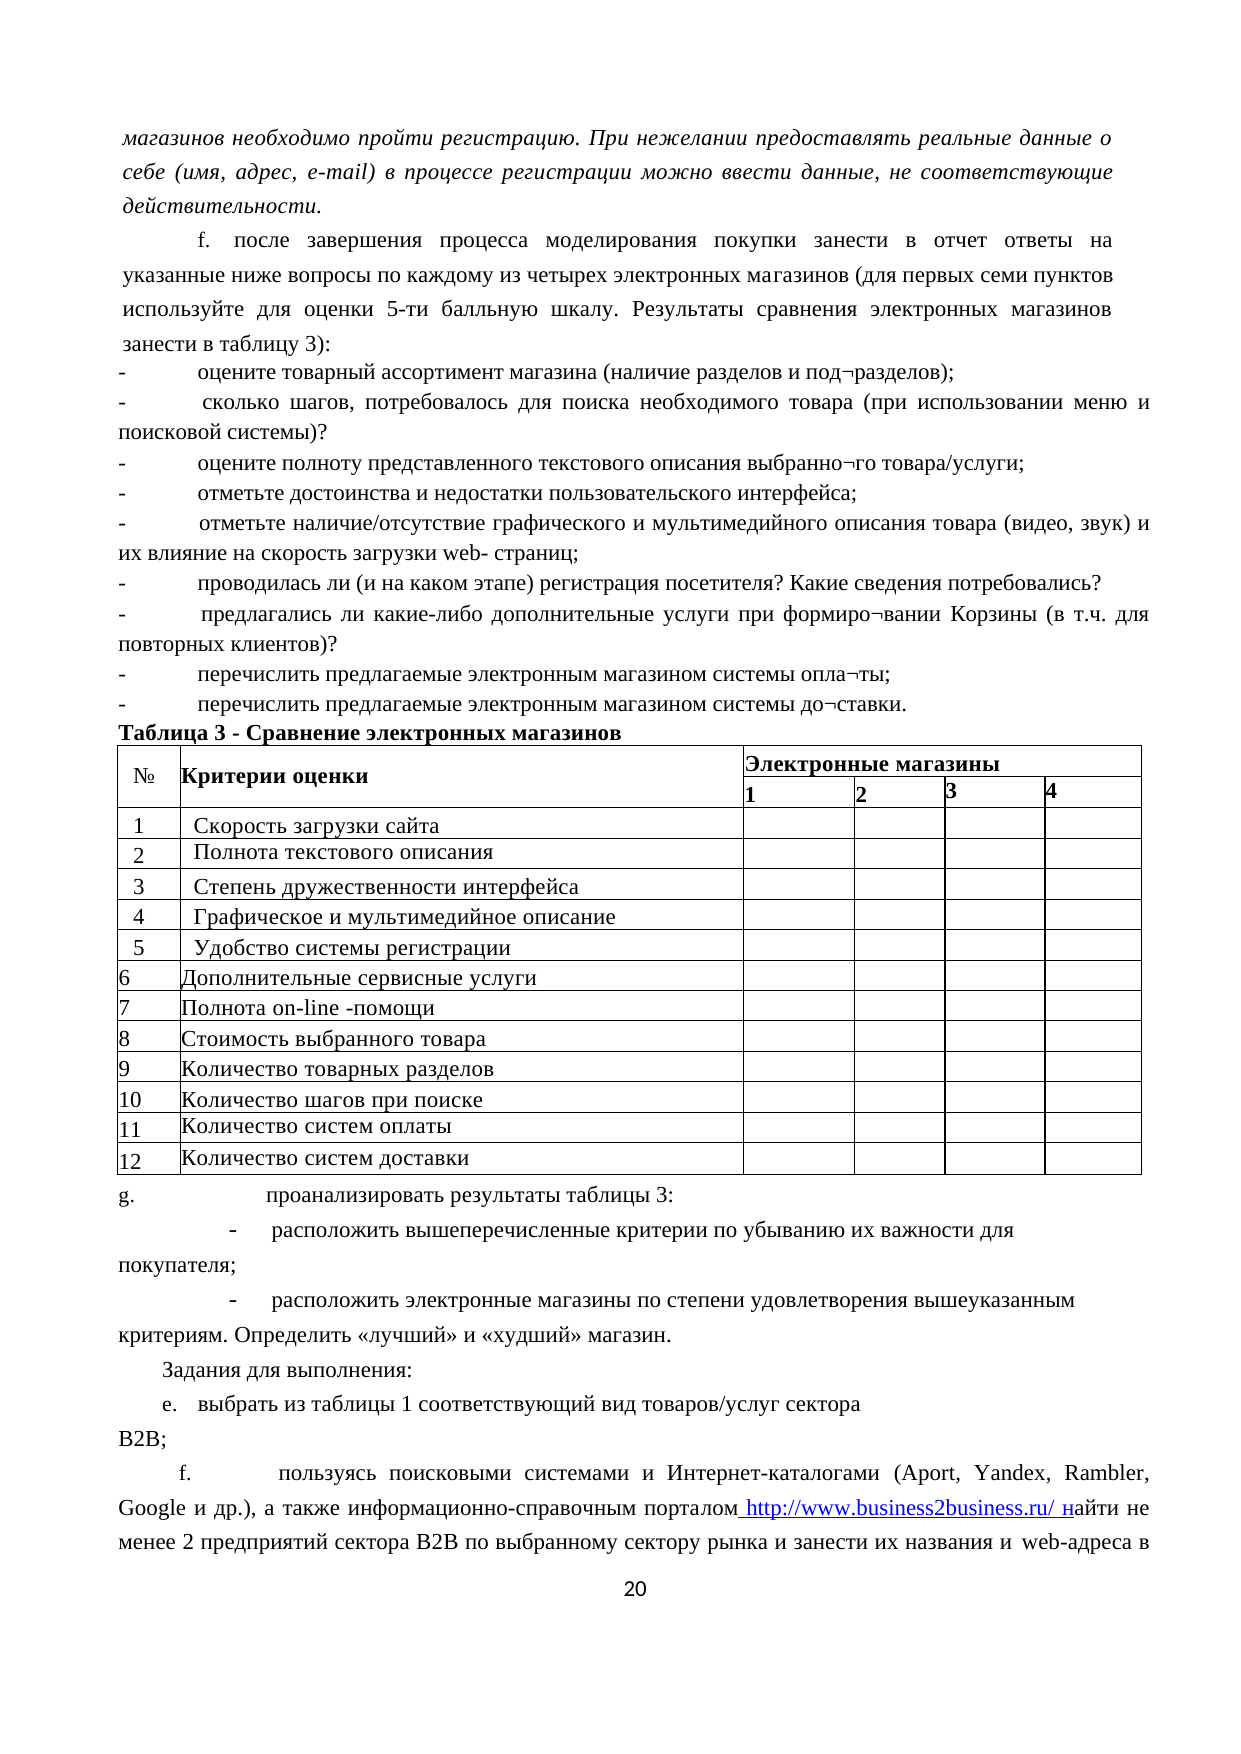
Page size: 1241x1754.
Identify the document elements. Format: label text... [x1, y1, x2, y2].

table_cell [744, 1052, 854, 1081]
table_cell Количество товарных разделов [181, 1052, 743, 1081]
list проанализировать результаты таблицы 3: [118, 1175, 1152, 1210]
table_cell [744, 1082, 854, 1112]
table_cell [744, 1143, 854, 1174]
table_cell 3 [946, 777, 1044, 807]
table_cell Графическое и мультимедийное описание [181, 900, 743, 929]
text - предлагались ли какие-либо дополнительные услуги при формиро¬вании Корзины (в т.ч. для повторных клиентов)? [118, 599, 1152, 656]
table_cell [1046, 1052, 1141, 1081]
table_cell 3 [118, 869, 180, 898]
table_cell [946, 1143, 1044, 1174]
table_cell 8 [118, 1021, 180, 1051]
table_cell [744, 900, 854, 929]
table_cell [1046, 839, 1141, 868]
text - проводилась ли (и на каком этапе) регистрация посетителя? Какие сведения потребовались? [118, 569, 1152, 596]
table_cell Количество систем доставки [181, 1143, 743, 1174]
table_cell Скорость загрузки сайта [181, 808, 743, 837]
table_cell [744, 961, 854, 990]
table_cell [744, 930, 854, 959]
table_cell [946, 1021, 1044, 1051]
text - отметьте достоинства и недостатки пользовательского интерфейса; [118, 479, 1152, 505]
list расположить электронные магазины по степени удовлетворения вышеуказанным критериям. Определить «лучший» и «худший» магазин. [118, 1280, 1118, 1350]
table_cell [744, 869, 854, 898]
table_cell [1046, 900, 1141, 929]
text Таблица 3 - Сравнение электронных магазинов [118, 720, 1152, 745]
table_cell [855, 930, 944, 959]
table_cell [946, 991, 1044, 1020]
table_cell 2 [118, 839, 180, 868]
text - перечислить предлагаемые электронным магазином системы до¬ставки. [118, 690, 1152, 717]
table_cell [744, 1113, 854, 1142]
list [118, 1453, 1149, 1557]
table_cell Стоимость выбранного товара [181, 1021, 743, 1051]
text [122, 118, 1114, 220]
table_cell 2 [855, 777, 944, 807]
text - оцените полноту представленного текстового описания выбранно¬го товара/услуги; [118, 448, 1152, 475]
table_cell [1046, 930, 1141, 959]
text - перечислить предлагаемые электронным магазином системы опла¬ты; [118, 660, 1152, 686]
table_cell [855, 1052, 944, 1081]
table_cell [744, 991, 854, 1020]
table_cell [946, 930, 1044, 959]
text - сколько шагов, потребовалось для поиска необходимого товара (при использовании меню и поисковой системы)? [118, 388, 1152, 445]
table_cell [946, 869, 1044, 898]
table_cell [855, 1113, 944, 1142]
table_cell [946, 808, 1044, 837]
table_cell [855, 1143, 944, 1174]
table_cell 7 [118, 991, 180, 1020]
table_cell 1 [118, 808, 180, 837]
table_cell Количество шагов при поиске [181, 1082, 743, 1112]
table_cell [1046, 991, 1141, 1020]
table_cell [946, 900, 1044, 929]
table_cell [855, 869, 944, 898]
table_cell [855, 900, 944, 929]
text - оцените товарный ассортимент магазина (наличие разделов и под¬разделов); [118, 358, 1152, 384]
table_cell [946, 1052, 1044, 1081]
table_cell [855, 991, 944, 1020]
table_cell [744, 1021, 854, 1051]
table_cell [1046, 1021, 1141, 1051]
table_cell [855, 1021, 944, 1051]
table_cell Количество систем оплаты [181, 1113, 743, 1142]
table_cell [855, 808, 944, 837]
text В2В; [118, 1419, 1152, 1453]
text - отметьте наличие/отсутствие графического и мультимедийного описания товара (видео, звук) и их влияние на скорость загрузки web- страниц; [118, 509, 1152, 566]
table_cell [1046, 1143, 1141, 1174]
table_cell [1046, 1082, 1141, 1112]
table_cell 1 [744, 777, 854, 807]
list после завершения процесса моделирования покупки занести в отчет ответы на указанные ниже вопросы по каждому из четырех электронных магазинов (для первых семи пунктов используйте для оценки 5-ти балльную шкалу. Результаты сравнения электронных магазинов занести в таблицу 3): [122, 220, 1114, 358]
table_cell 5 [118, 930, 180, 959]
table_cell [946, 961, 1044, 990]
table_cell [1046, 961, 1141, 990]
table_cell Дополнительные сервисные услуги [181, 961, 743, 990]
table_cell Полнота текстового описания [181, 839, 743, 868]
table_cell [855, 1082, 944, 1112]
table_header Электронные магазины [744, 746, 1141, 776]
table_cell [744, 808, 854, 837]
table_cell 4 [1046, 777, 1141, 807]
table_cell [946, 1082, 1044, 1112]
table_cell 9 [118, 1052, 180, 1081]
table_cell 6 [118, 961, 180, 990]
table_cell [946, 839, 1044, 868]
text Задания для выполнения: [118, 1350, 1152, 1384]
table_cell 10 [118, 1082, 180, 1112]
table_header № [118, 746, 180, 807]
list расположить вышеперечисленные критерии по убыванию их важности для покупателя; [118, 1210, 1118, 1280]
table_cell 4 [118, 900, 180, 929]
table_header Критерии оценки [181, 746, 743, 807]
table_cell Удобство системы регистрации [181, 930, 743, 959]
table_cell Степень дружественности интерфейса [181, 869, 743, 898]
list выбрать из таблицы 1 соответствующий вид товаров/услуг сектора [118, 1384, 1152, 1419]
table_cell [1046, 808, 1141, 837]
table_cell [855, 839, 944, 868]
table_cell [946, 1113, 1044, 1142]
table_cell [744, 839, 854, 868]
table_cell [855, 961, 944, 990]
table_cell [1046, 869, 1141, 898]
table_cell 12 [118, 1143, 180, 1174]
table_cell [1046, 1113, 1141, 1142]
table_cell 11 [118, 1113, 180, 1142]
table_cell Полнота on-line -помощи [181, 991, 743, 1020]
